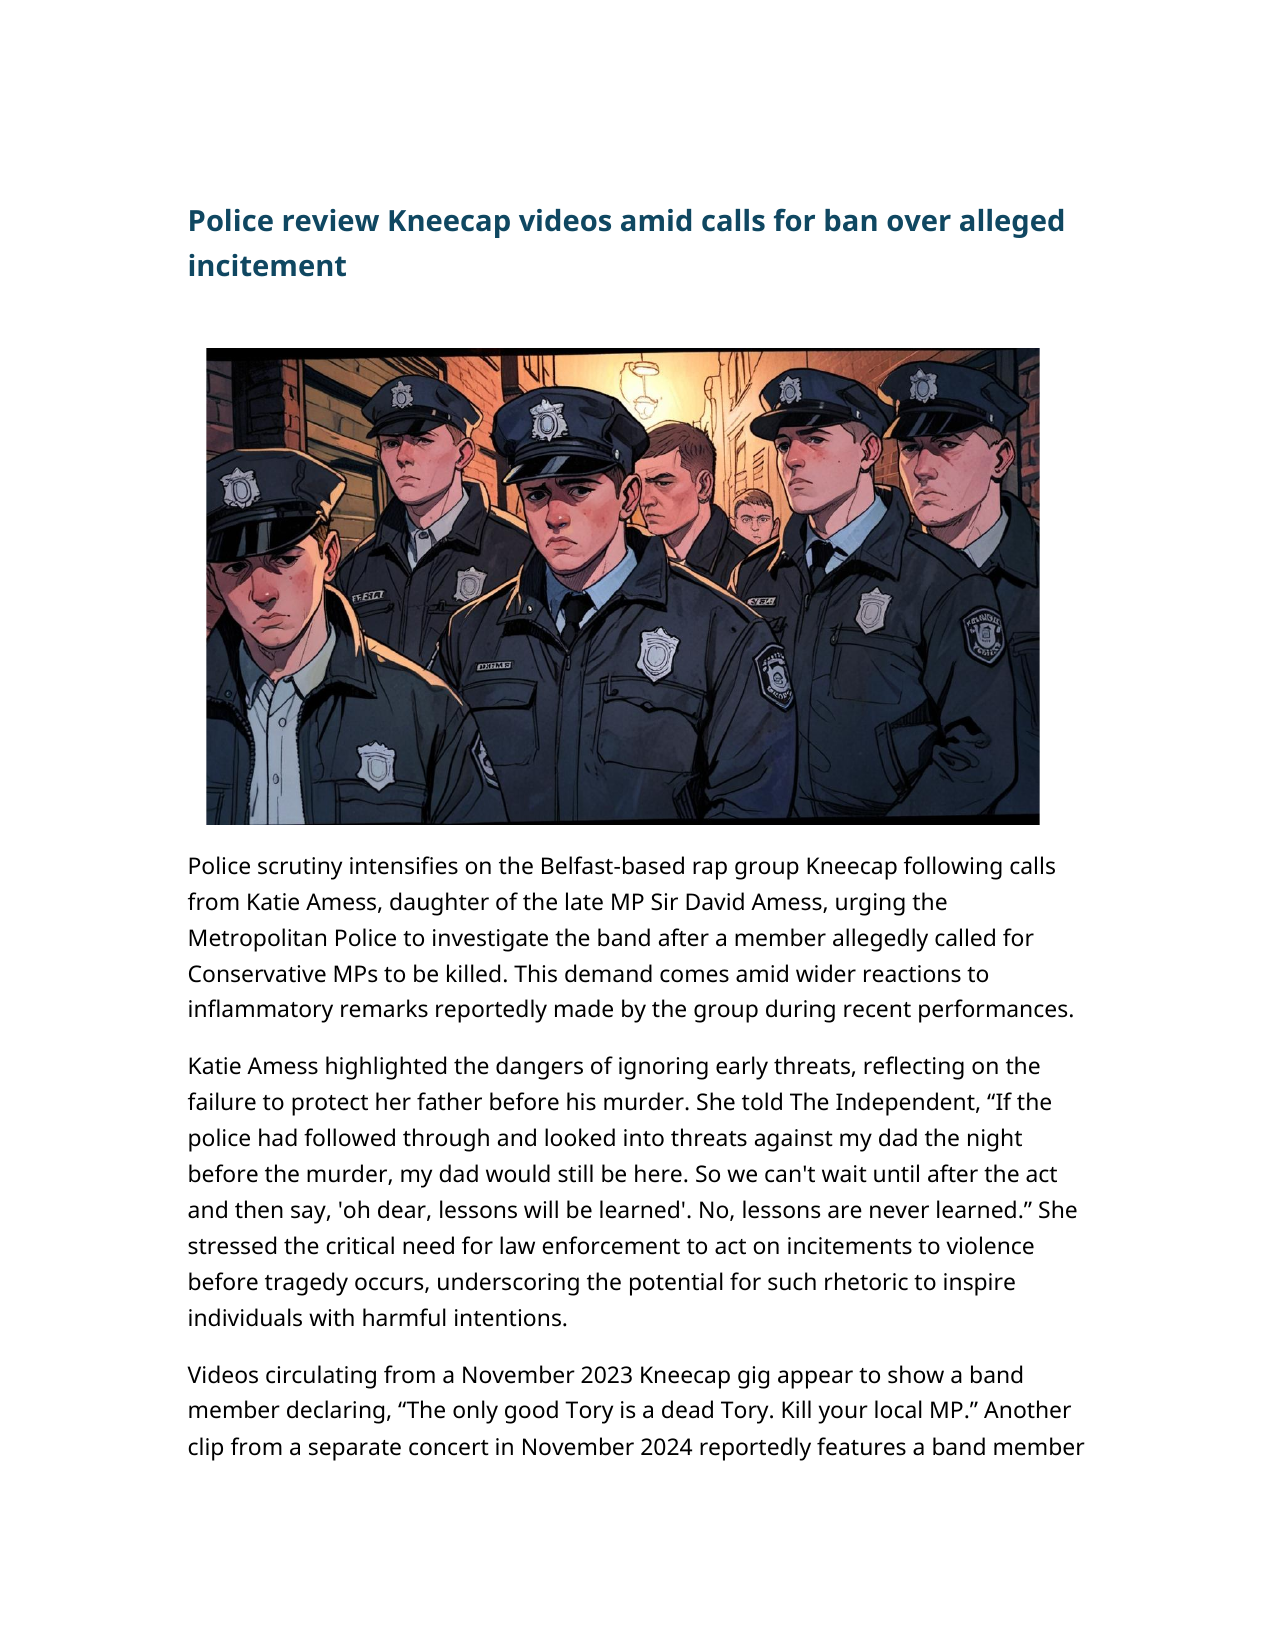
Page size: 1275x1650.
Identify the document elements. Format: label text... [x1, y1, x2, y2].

text Police scrutiny intensifies on the Belfast-based rap group Kneecap following calls from Katie Amess, daughter of the late MP Sir David Amess, urging the Metropolitan Police to investigate the band after a member allegedly called for Conservative MPs to be killed. This demand comes amid wider reactions to inflammatory remarks reportedly made by the group during recent performances. [187, 850, 1087, 1025]
subtitle Police review Kneecap videos amid calls for ban over alleged incitement [187, 200, 1087, 285]
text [187, 1358, 1087, 1462]
text Katie Amess highlighted the dangers of ignoring early threats, reflecting on the failure to protect her father before his murder. She told The Independent, “If the police had followed through and looked into threats against my dad the night before the murder, my dad would still be here. So we can't wait until after the act and then say, 'oh dear, lessons will be learned'. No, lessons are never learned.” She stressed the critical need for law enforcement to act on incitements to violence before tragedy occurs, underscoring the potential for such rhetoric to inspire individuals with harmful intentions. [187, 1050, 1087, 1333]
picture [206, 348, 1040, 825]
